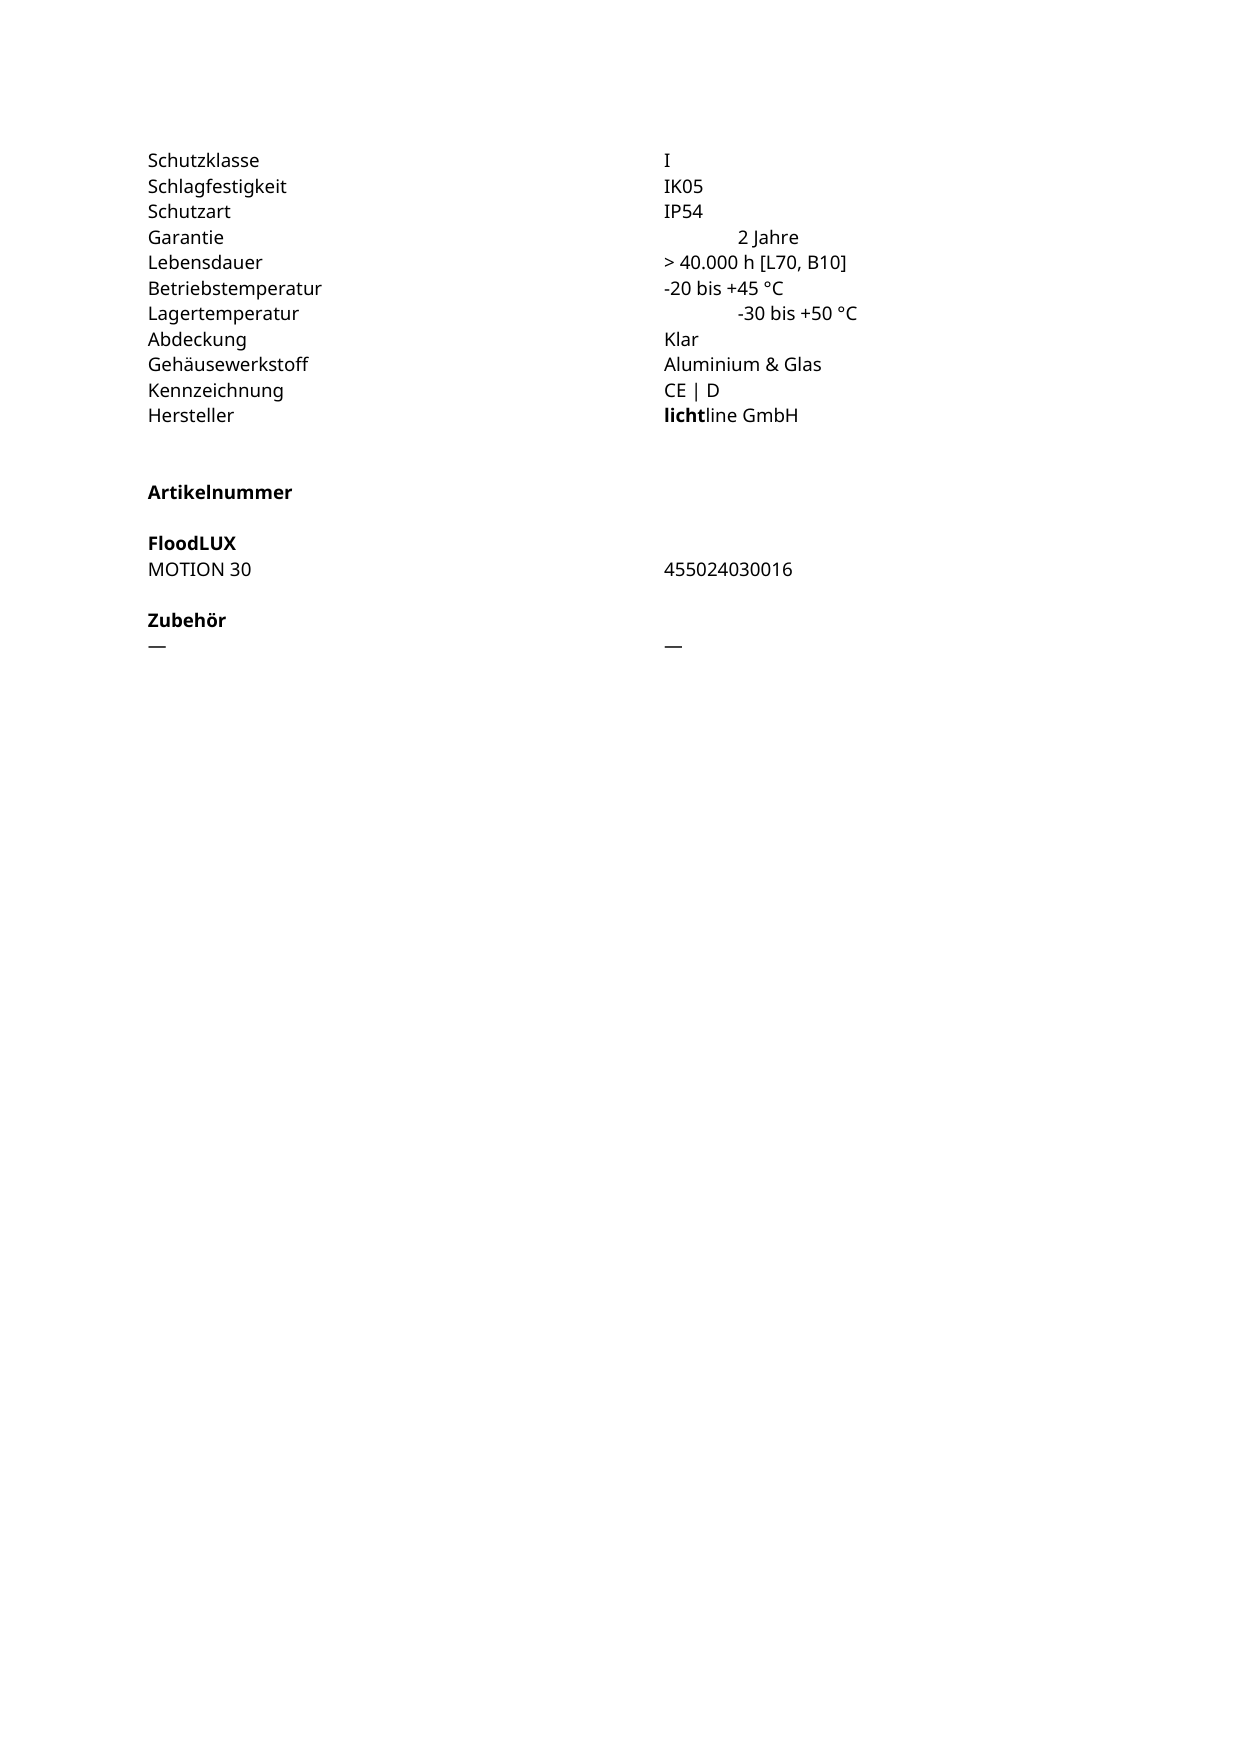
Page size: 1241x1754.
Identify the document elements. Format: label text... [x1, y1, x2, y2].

text Artikelnummer [148, 479, 1093, 505]
text Schutzart IP54 [148, 199, 1093, 224]
text Hersteller lichtline GmbH [148, 403, 1093, 428]
text FloodLUX MOTION 30 455024030016 [148, 530, 1093, 581]
text Schutzklasse I [148, 148, 1093, 173]
text Gehäusewerkstoff Aluminium & Glas [148, 352, 1093, 377]
text Abdeckung Klar [148, 326, 1093, 352]
text Betriebstemperatur -20 bis +45 °C [148, 275, 1093, 301]
text Zubehör [148, 607, 1093, 632]
text Lebensdauer > 40.000 h [L70, B10] [148, 250, 1093, 275]
text Kennzeichnung CE | D [148, 377, 1093, 403]
text — — [148, 632, 1093, 658]
text Lagertemperatur -30 bis +50 °C [148, 301, 1093, 326]
text Schlagfestigkeit IK05 [148, 173, 1093, 199]
text Garantie 2 Jahre [148, 224, 1093, 250]
